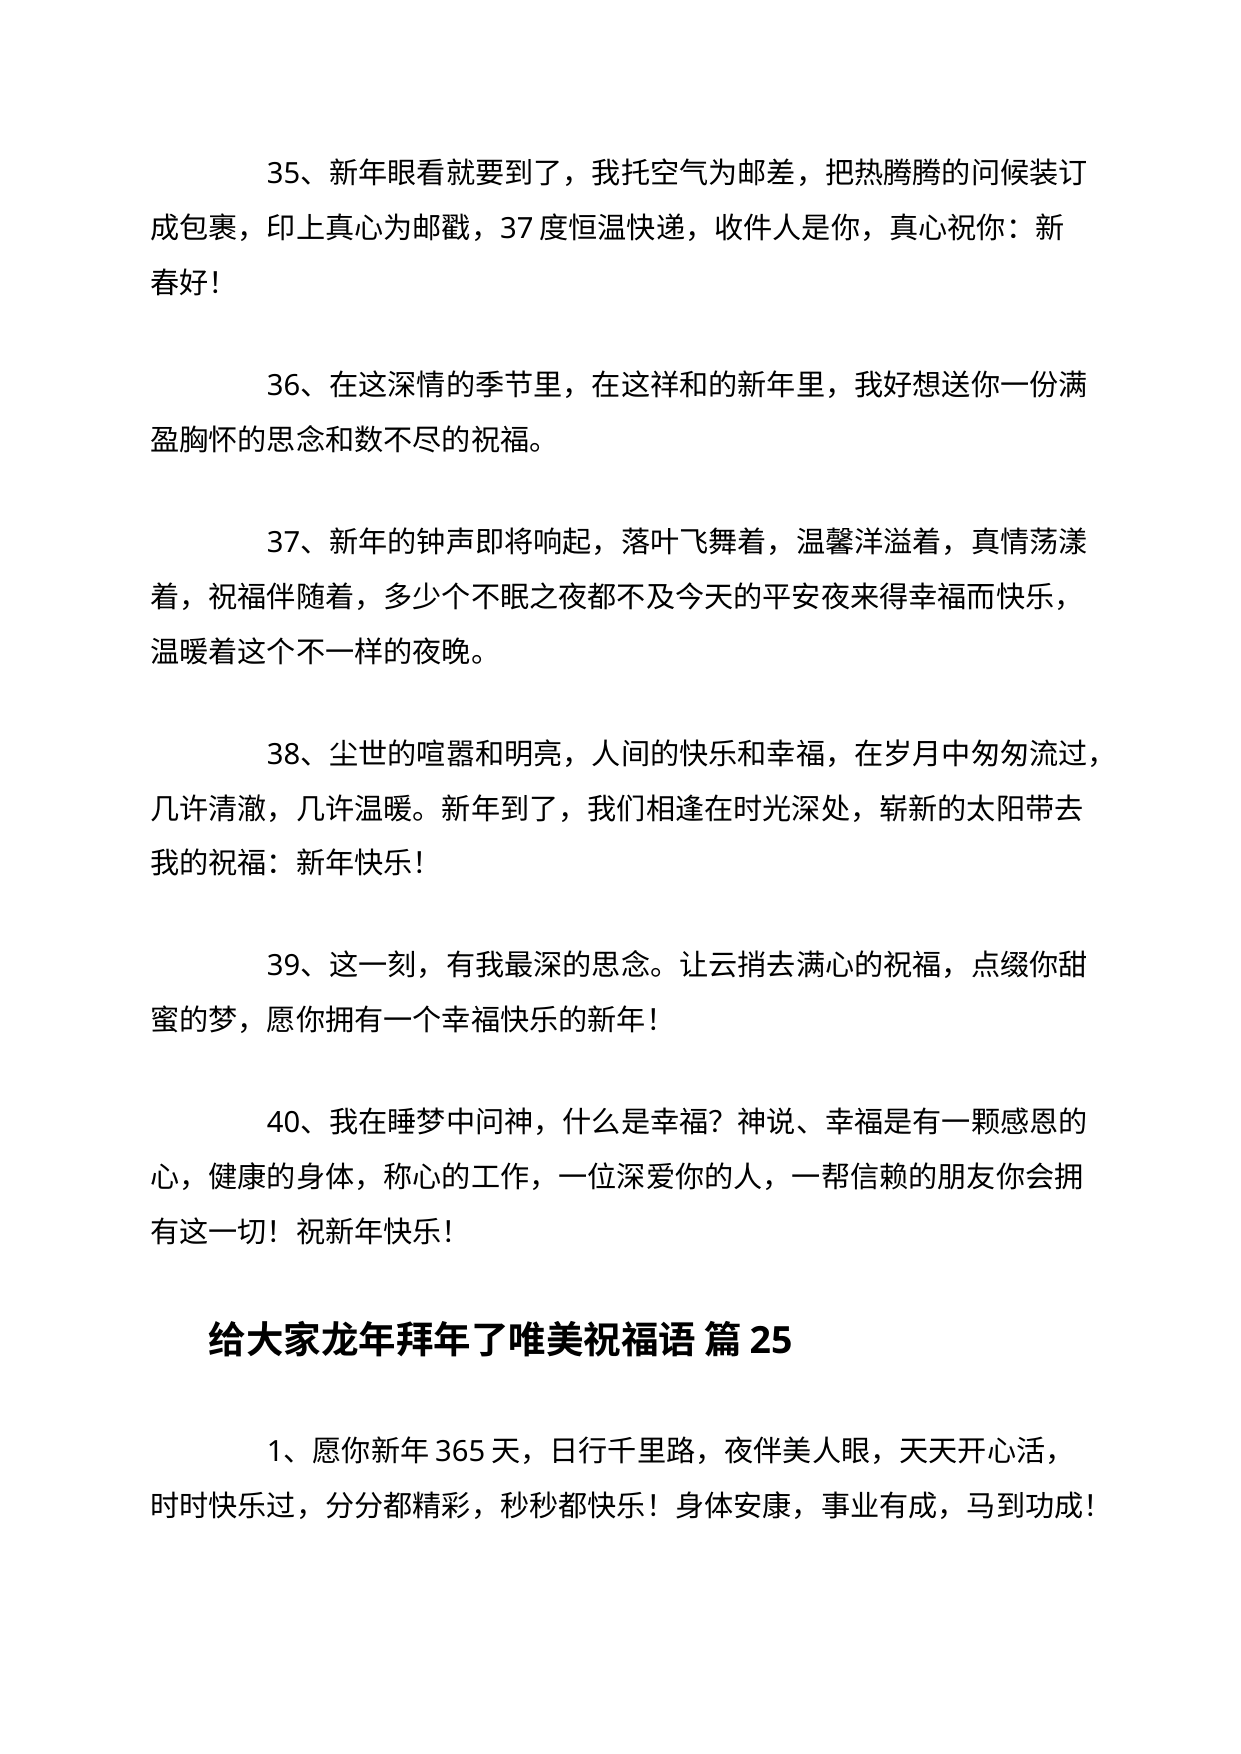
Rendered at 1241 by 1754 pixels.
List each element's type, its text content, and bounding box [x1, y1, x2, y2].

text 35、新年眼看就要到了，我托空气为邮差，把热腾腾的问候装订成包裹，印上真心为邮戳，37度恒温快递，收件人是你，真心祝你：新春好！ [150, 150, 1090, 302]
text 38、尘世的喧嚣和明亮，人间的快乐和幸福，在岁月中匆匆流过，几许清澈，几许温暖。新年到了，我们相逢在时光深处，崭新的太阳带去我的祝福：新年快乐！ [150, 730, 1090, 882]
text 39、这一刻，有我最深的思念。让云捎去满心的祝福，点缀你甜蜜的梦，愿你拥有一个幸福快乐的新年！ [150, 942, 1090, 1039]
text 37、新年的钟声即将响起，落叶飞舞着，温馨洋溢着，真情荡漾着，祝福伴随着，多少个不眠之夜都不及今天的平安夜来得幸福而快乐，温暖着这个不一样的夜晚。 [150, 518, 1090, 671]
text 给大家龙年拜年了唯美祝福语 篇25 [150, 1310, 1090, 1365]
text 40、我在睡梦中问神，什么是幸福？神说、幸福是有一颗感恩的心，健康的身体，称心的工作，一位深爱你的人，一帮信赖的朋友你会拥有这一切！祝新年快乐！ [150, 1099, 1090, 1251]
text 36、在这深情的季节里，在这祥和的新年里，我好想送你一份满盈胸怀的思念和数不尽的祝福。 [150, 362, 1090, 459]
text 1、愿你新年365天，日行千里路，夜伴美人眼，天天开心活，时时快乐过，分分都精彩，秒秒都快乐！身体安康，事业有成，马到功成！ [150, 1428, 1090, 1525]
